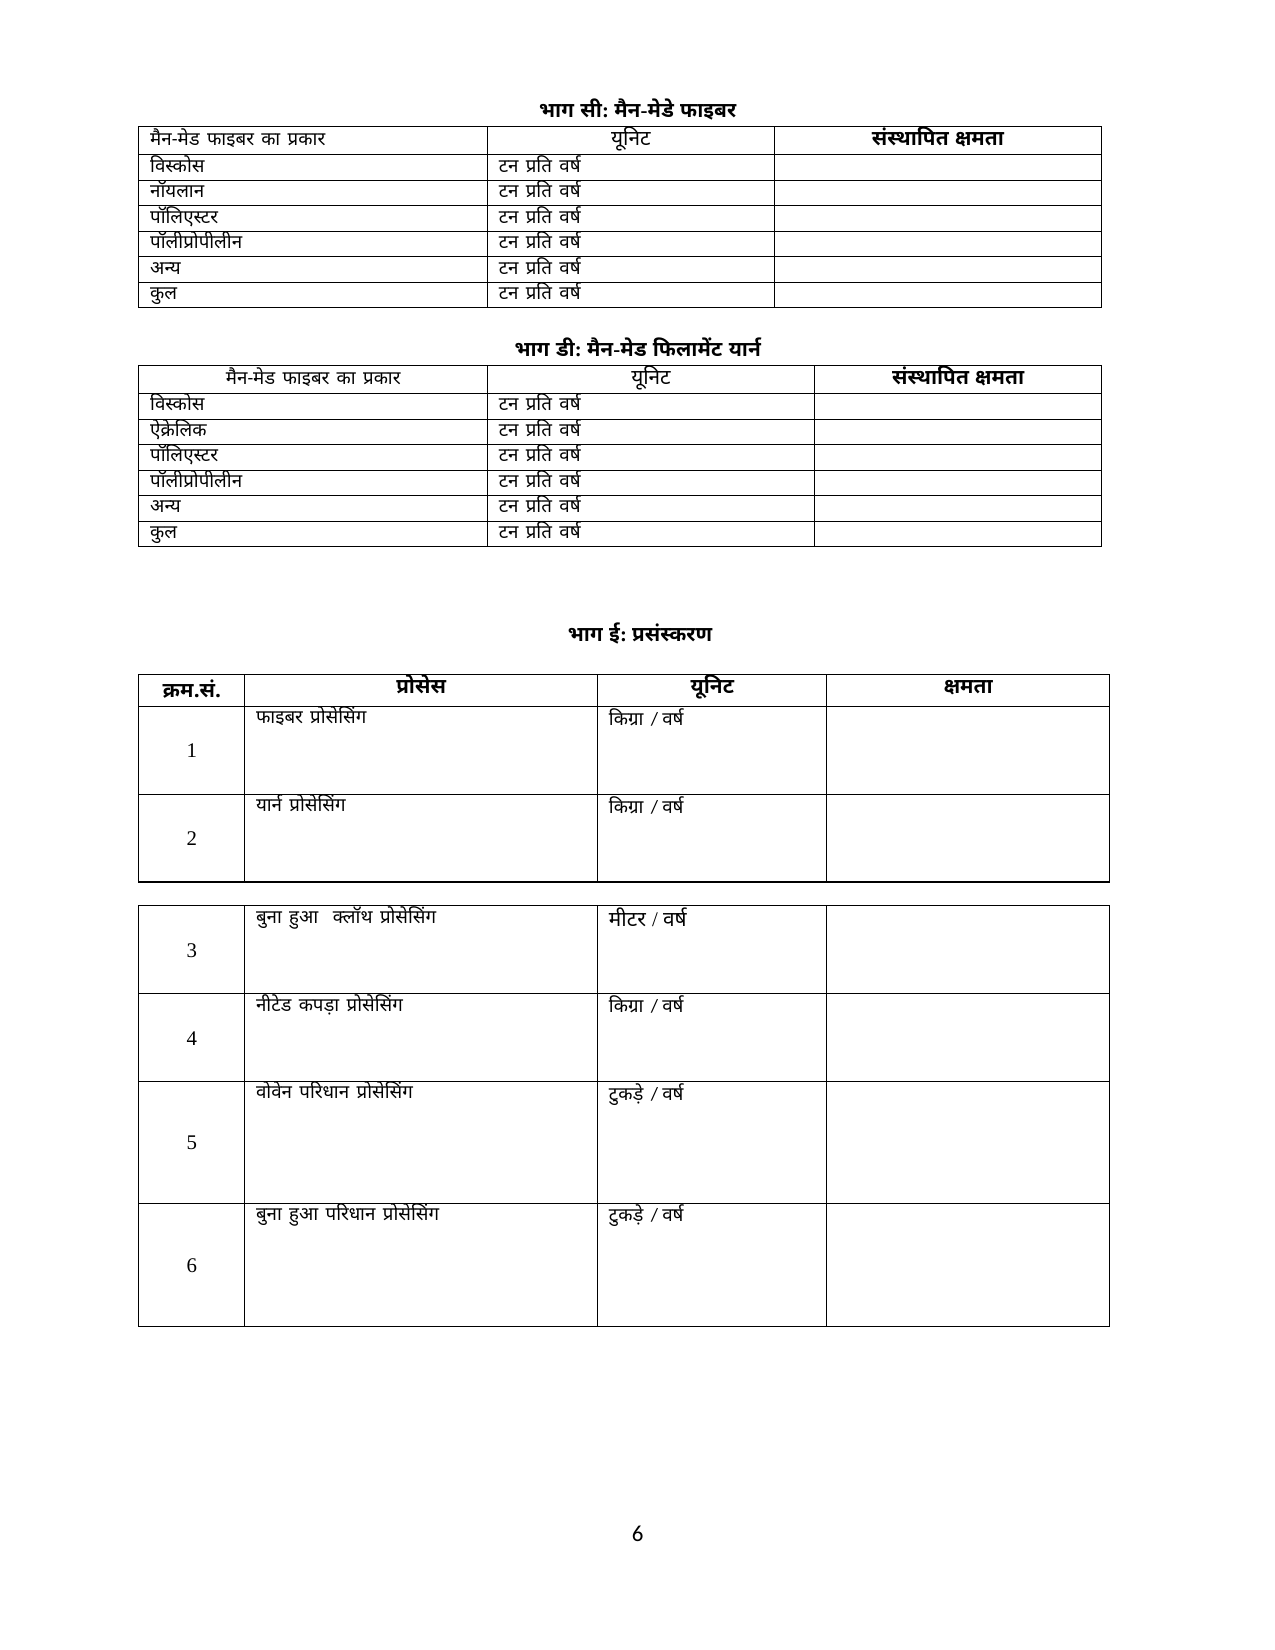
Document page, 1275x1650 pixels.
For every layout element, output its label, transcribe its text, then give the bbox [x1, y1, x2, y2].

table_header 3 [139, 906, 244, 993]
table_cell टन प्रति वर्ष [488, 394, 814, 418]
table_cell [775, 155, 1101, 180]
table_cell [815, 522, 1101, 546]
table_cell अन्य [139, 257, 487, 282]
table_cell टन प्रति वर्ष [488, 445, 814, 469]
table_cell [827, 707, 1109, 794]
table_cell टन प्रति वर्ष [488, 257, 774, 282]
table_cell 5 [139, 1082, 244, 1203]
table_cell पॉलीप्रोपीलीन [139, 232, 487, 256]
table_cell कुल [139, 283, 487, 307]
text भाग सी: मैन-मेडे फाइबर [150, 98, 1125, 126]
table_cell किग्रा / वर्ष [598, 994, 826, 1081]
table_cell टन प्रति वर्ष [488, 496, 814, 521]
table_cell टुकड़े / वर्ष [598, 1082, 826, 1203]
table_cell 2 [139, 795, 244, 881]
table_header यूनिट [488, 127, 774, 154]
table_cell किग्रा / वर्ष [598, 707, 826, 794]
table_cell नॉयलान [139, 181, 487, 205]
table_cell वोवेन परिधान प्रोसेसिंग [245, 1082, 597, 1203]
table_cell [827, 1082, 1109, 1203]
table_cell [815, 496, 1101, 521]
table_header मीटर / वर्ष [598, 906, 826, 993]
table_cell 4 [139, 994, 244, 1081]
table_cell 1 [139, 707, 244, 794]
table_cell [827, 795, 1109, 881]
table_cell नीटेड कपड़ा प्रोसेसिंग [245, 994, 597, 1081]
table_cell टन प्रति वर्ष [488, 283, 774, 307]
table_cell 6 [139, 1204, 244, 1326]
table_cell [775, 257, 1101, 282]
table_header मैन-मेड फाइबर का प्रकार [139, 127, 487, 154]
table_header संस्थापित क्षमता [815, 366, 1101, 393]
text भाग ई: प्रसंस्करण [32, 622, 1248, 650]
table_cell यार्न प्रोसेसिंग [245, 795, 597, 881]
table_cell विस्कोस [139, 394, 487, 418]
table_header क्षमता [827, 675, 1109, 706]
table_cell [815, 394, 1101, 418]
table_header संस्थापित क्षमता [775, 127, 1101, 154]
table_cell टन प्रति वर्ष [488, 155, 774, 180]
table_cell [775, 181, 1101, 205]
table_header [827, 906, 1109, 993]
table_cell टन प्रति वर्ष [488, 232, 774, 256]
table_cell विस्कोस [139, 155, 487, 180]
table_cell [827, 994, 1109, 1081]
table_cell [775, 206, 1101, 231]
table_cell अन्य [139, 496, 487, 521]
table_cell [815, 445, 1101, 469]
table_header बुना हुआ क्लॉथ प्रोसेसिंग [245, 906, 597, 993]
table_cell टुकड़े / वर्ष [598, 1204, 826, 1326]
text भाग डी: मैन-मेड फिलामेंट यार्न [150, 337, 1125, 365]
table_cell टन प्रति वर्ष [488, 471, 814, 495]
table_cell [827, 1204, 1109, 1326]
table_cell पॉलिएस्टर [139, 206, 487, 231]
table_cell फाइबर प्रोसेसिंग [245, 707, 597, 794]
table_cell पॉलीप्रोपीलीन [139, 471, 487, 495]
table_header मैन-मेड फाइबर का प्रकार [139, 366, 487, 393]
table_cell टन प्रति वर्ष [488, 420, 814, 444]
table_header प्रोसेस [245, 675, 597, 706]
table_header यूनिट [598, 675, 826, 706]
table_header क्रम.सं. [139, 675, 244, 706]
table_cell [815, 420, 1101, 444]
table_cell किग्रा / वर्ष [598, 795, 826, 881]
table_cell बुना हुआ परिधान प्रोसेसिंग [245, 1204, 597, 1326]
table_cell [775, 232, 1101, 256]
table_cell पॉलिएस्टर [139, 445, 487, 469]
table_cell टन प्रति वर्ष [488, 181, 774, 205]
table_cell ऐक्रेलिक [139, 420, 487, 444]
table_cell टन प्रति वर्ष [488, 522, 814, 546]
table_cell टन प्रति वर्ष [488, 206, 774, 231]
table_cell कुल [139, 522, 487, 546]
table_header यूनिट [488, 366, 814, 393]
table_cell [815, 471, 1101, 495]
table_cell [775, 283, 1101, 307]
